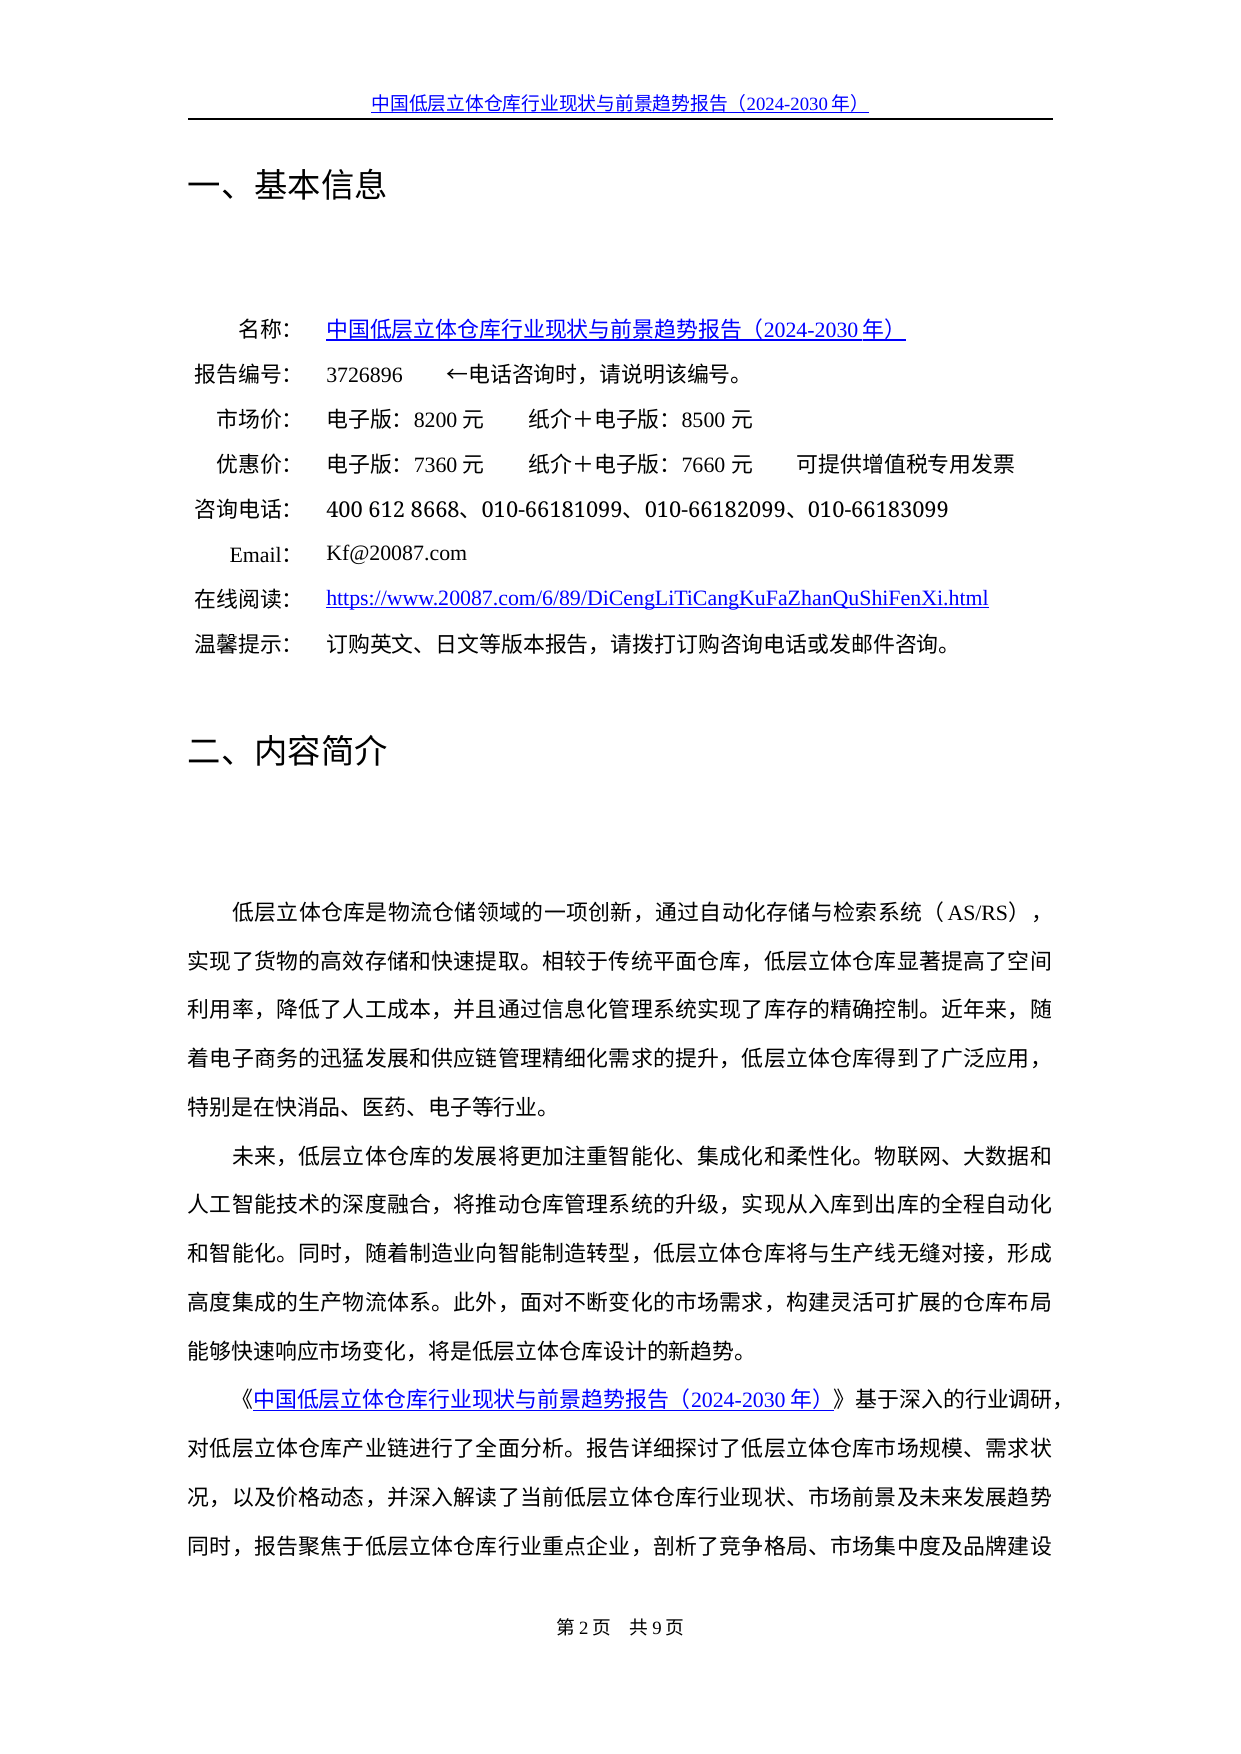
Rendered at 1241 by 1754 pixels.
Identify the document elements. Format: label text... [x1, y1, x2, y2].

table_cell 报告编号： [167, 357, 315, 402]
table_cell 3726896 ←电话咨询时，请说明该编号。 [315, 357, 1073, 402]
table_cell 电子版：8200 元 纸介＋电子版：8500 元 [315, 402, 1073, 447]
table_cell [315, 582, 1073, 627]
table_header 名称： [167, 312, 315, 357]
table_cell 市场价： [167, 402, 315, 447]
table_cell 400 612 8668、010-66181099、010-66182099、010-66183099 [315, 492, 1073, 537]
table_cell 咨询电话： [167, 492, 315, 537]
title 一、基本信息 [187, 150, 1053, 215]
table_header 中国低层立体仓库行业现状与前景趋势报告（2024-2030年） [315, 312, 1073, 357]
table_cell Email： [167, 537, 315, 582]
title 二、内容简介 [187, 717, 1053, 782]
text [187, 894, 1053, 1561]
table_cell 优惠价： [167, 447, 315, 492]
table_cell 电子版：7360 元 纸介＋电子版：7660 元 可提供增值税专用发票 [315, 447, 1073, 492]
table_cell Kf@20087.com [315, 537, 1073, 582]
table_cell 订购英文、日文等版本报告，请拨打订购咨询电话或发邮件咨询。 [315, 627, 1073, 672]
table_cell 温馨提示： [167, 627, 315, 672]
table_cell 在线阅读： [167, 582, 315, 627]
